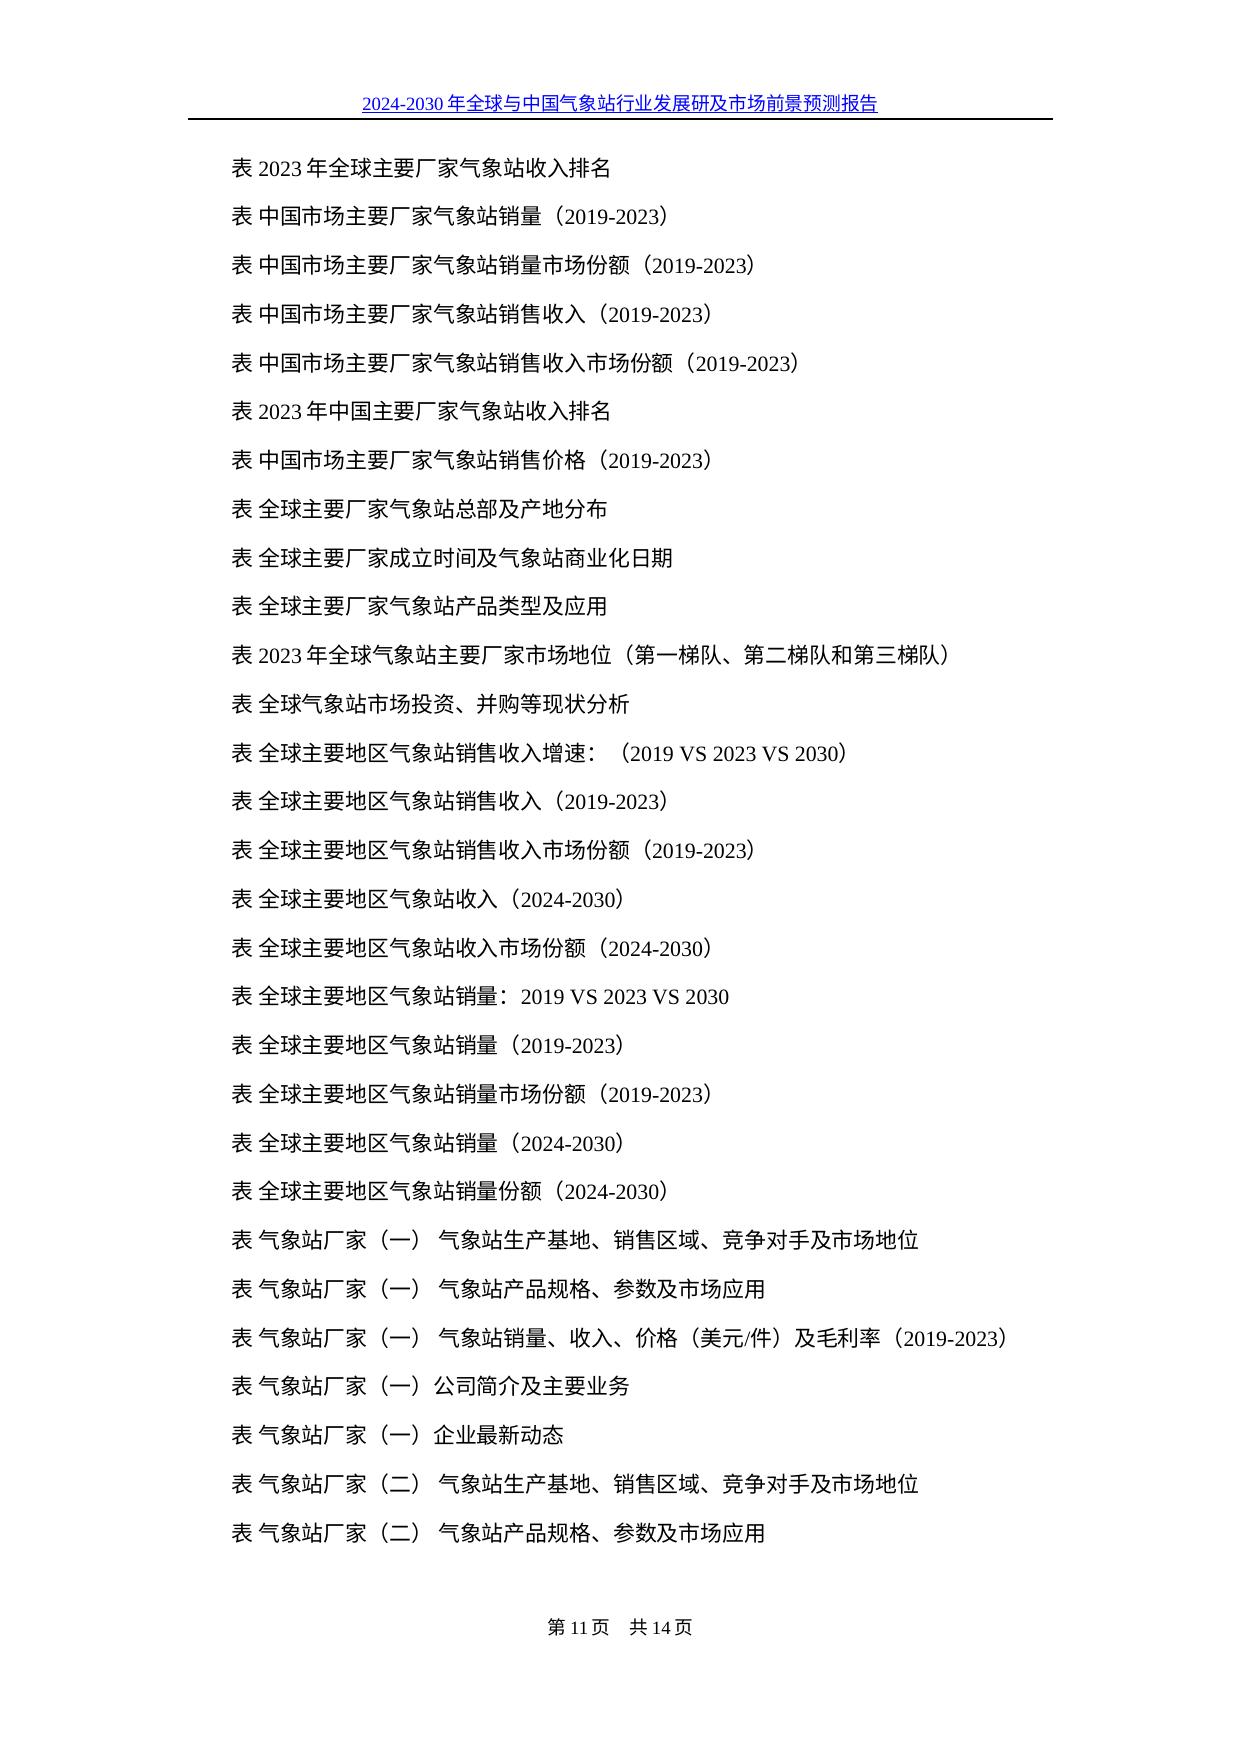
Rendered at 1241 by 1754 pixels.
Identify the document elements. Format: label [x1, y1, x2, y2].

text [187, 150, 1053, 1548]
